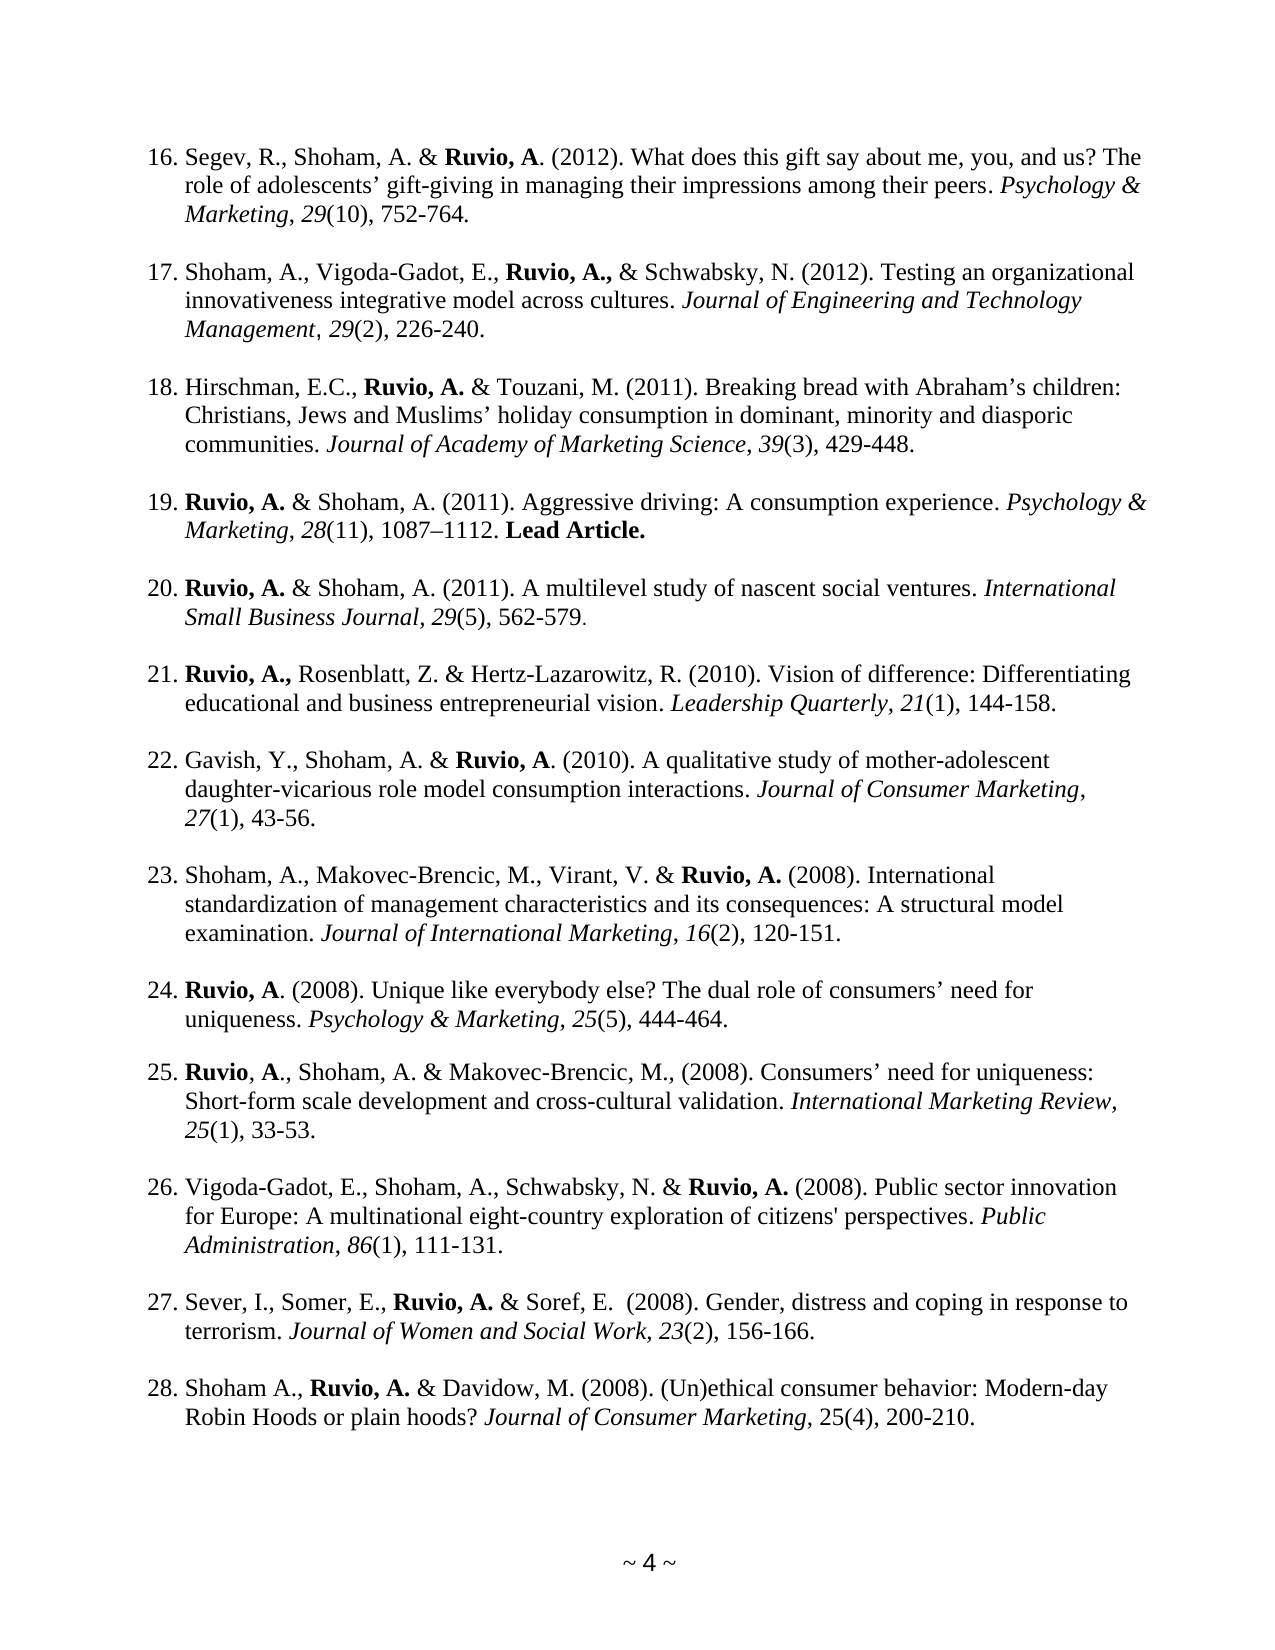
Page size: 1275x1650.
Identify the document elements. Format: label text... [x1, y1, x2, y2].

list Ruvio, A., Rosenblatt, Z. & Hertz-Lazarowitz, R. (2010). Vision of difference: Differentiating educational and business entrepreneurial vision. Leadership Quarterly, 21(1), 144-158. [147, 659, 1152, 717]
list Ruvio, A. & Shoham, A. (2011). Aggressive driving: A consumption experience. Psychology & Marketing, 28(11), 1087–1112. Lead Article. [147, 487, 1152, 544]
list Hirschman, E.C., Ruvio, A. & Touzani, M. (2011). Breaking bread with Abraham’s children: Christians, Jews and Muslims’ holiday consumption in dominant, minority and diasporic communities. Journal of Academy of Marketing Science, 39(3), 429-448. [147, 372, 1152, 458]
list Shoham, A., Vigoda-Gadot, E., Ruvio, A., & Schwabsky, N. (2012). Testing an organizational innovativeness integrative model across cultures. Journal of Engineering and Technology Management, 29(2), 226-240. [147, 257, 1152, 343]
list Ruvio, A. & Shoham, A. (2011). A multilevel study of nascent social ventures. International Small Business Journal, 29(5), 562-579. [147, 573, 1152, 631]
list Sever, I., Somer, E., Ruvio, A. & Soref, E. (2008). Gender, distress and coping in response to terrorism. Journal of Women and Social Work, 23(2), 156-166. [147, 1287, 1152, 1345]
list Gavish, Y., Shoham, A. & Ruvio, A. (2010). A qualitative study of mother-adolescent daughter-vicarious role model consumption interactions. Journal of Consumer Marketing, 27(1), 43-56. [147, 746, 1152, 832]
list Ruvio, A., Shoham, A. & Makovec-Brencic, M., (2008). Consumers’ need for uniqueness: Short-form scale development and cross-cultural validation. International Marketing Review, 25(1), 33-53. [147, 1057, 1152, 1143]
list Ruvio, A. (2008). Unique like everybody else? The dual role of consumers’ need for uniqueness. Psychology & Marketing, 25(5), 444-464. [147, 976, 1152, 1033]
list Shoham A., Ruvio, A. & Davidow, M. (2008). (Un)ethical consumer behavior: Modern-day Robin Hoods or plain hoods? Journal of Consumer Marketing, 25(4), 200-210. [147, 1373, 1152, 1431]
list Shoham, A., Makovec-Brencic, M., Virant, V. & Ruvio, A. (2008). International standardization of management characteristics and its consequences: A structural model examination. Journal of International Marketing, 16(2), 120-151. [147, 861, 1152, 947]
list Segev, R., Shoham, A. & Ruvio, A. (2012). What does this gift say about me, you, and us? The role of adolescents’ gift-giving in managing their impressions among their peers. Psychology & Marketing, 29(10), 752-764. [147, 142, 1152, 228]
list Vigoda-Gadot, E., Shoham, A., Schwabsky, N. & Ruvio, A. (2008). Public sector innovation for Europe: A multinational eight-country exploration of citizens' perspectives. Public Administration, 86(1), 111-131. [147, 1172, 1152, 1258]
